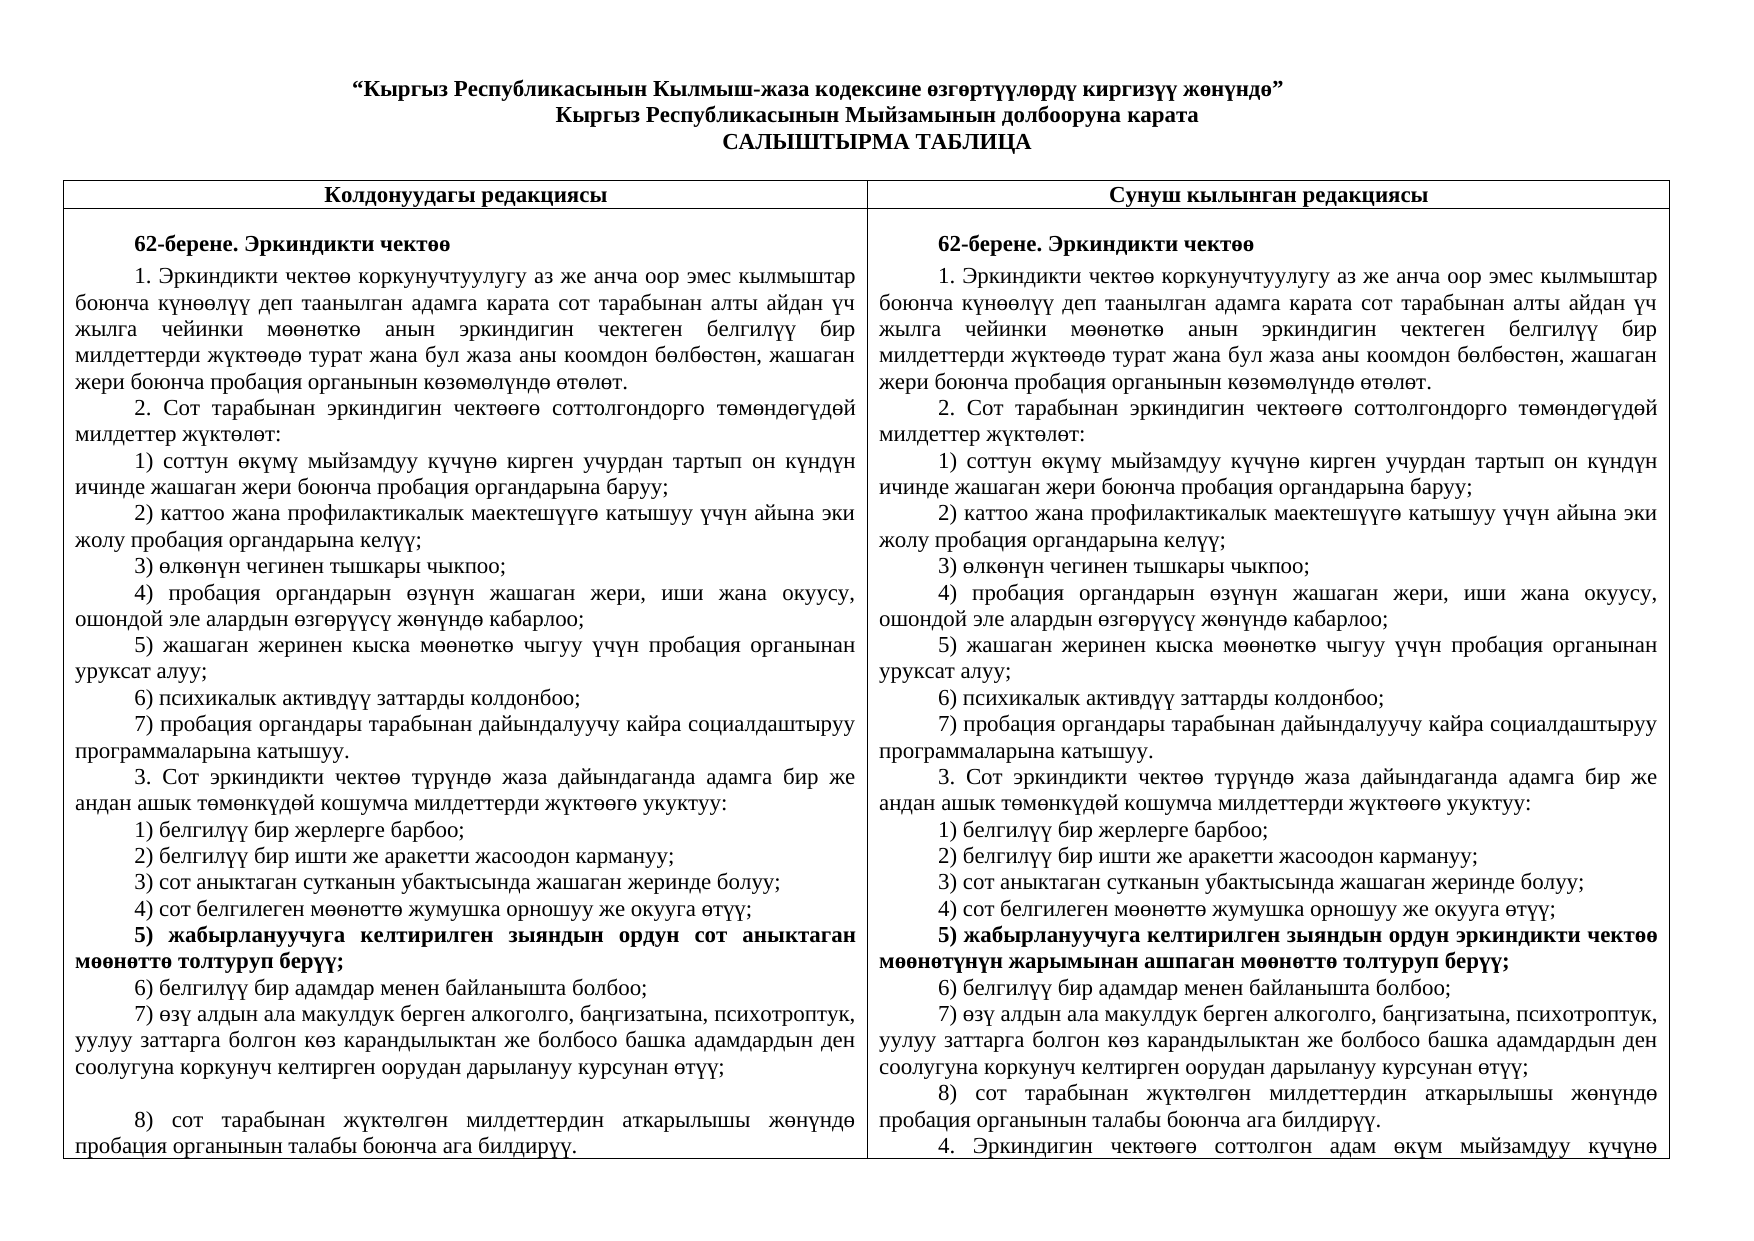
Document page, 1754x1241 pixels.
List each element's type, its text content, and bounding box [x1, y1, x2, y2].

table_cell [64, 209, 867, 1158]
text “Кыргыз Республикасынын Кылмыш-жаза кодексине өзгөртүүлөрдү киргизүү жөнүндө” [75, 75, 1561, 101]
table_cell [868, 209, 1669, 1158]
text Кыргыз Республикасынын Мыйзамынын долбооруна карата [75, 101, 1679, 128]
table_header Сунуш кылынган редакциясы [868, 181, 1669, 208]
text САЛЫШТЫРМА ТАБЛИЦА [75, 128, 1679, 154]
table_header Колдонуудагы редакциясы [64, 181, 867, 208]
